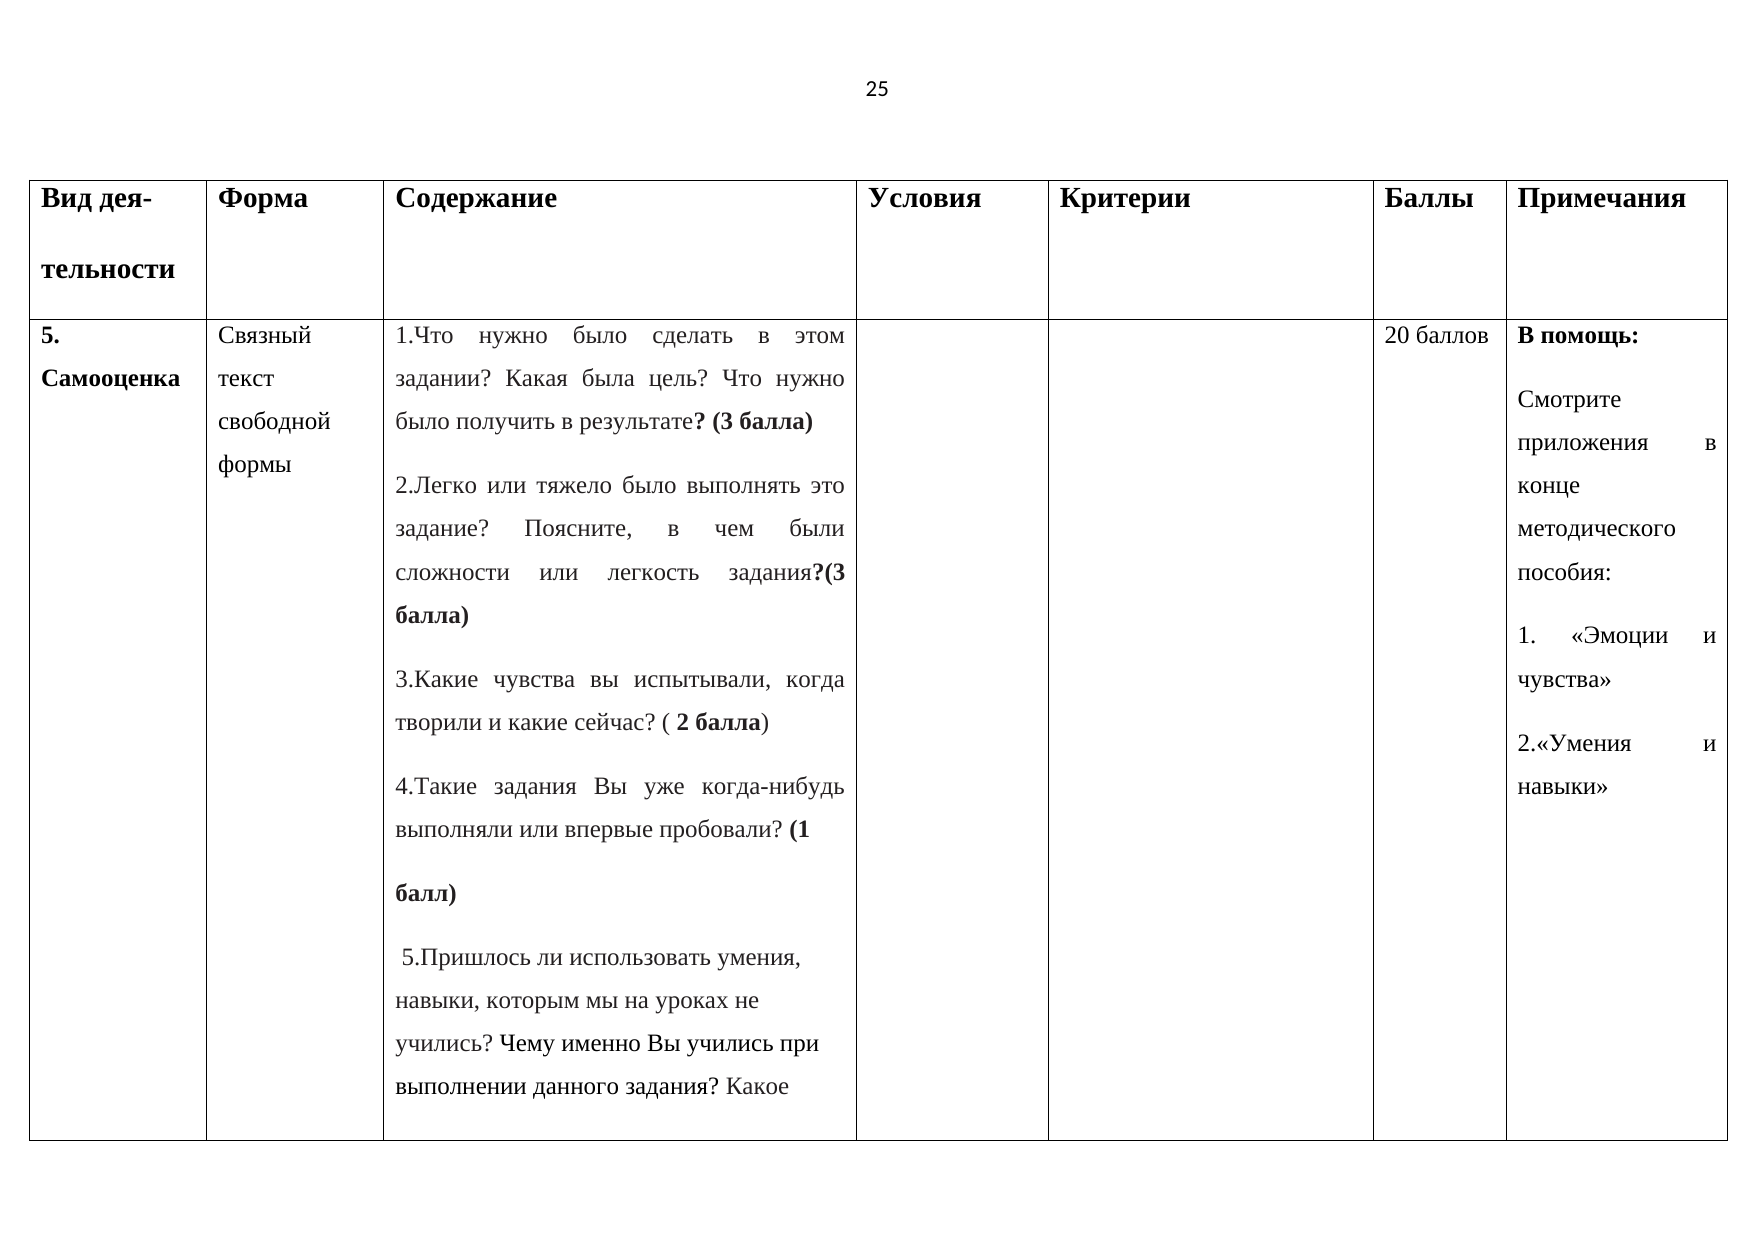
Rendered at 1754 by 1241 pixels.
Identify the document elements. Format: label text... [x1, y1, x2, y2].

table_header Условия [857, 181, 1048, 319]
table_cell [1049, 320, 1373, 1140]
table_cell 5. Самооценка [30, 320, 206, 1140]
table_header Форма [207, 181, 383, 319]
table_header Примечания [1507, 181, 1727, 319]
table_header Вид дея- тельности [30, 181, 206, 319]
table_cell [857, 320, 1048, 1140]
table_header Критерии [1049, 181, 1373, 319]
table_header Содержание [384, 181, 856, 319]
table_header Баллы [1374, 181, 1506, 319]
table_cell 20 баллов [1374, 320, 1506, 1140]
table_cell 1.Что нужно было сделать в этом задании? Какая была цель? Что нужно было получить в результате? (3 балла) 2.Легко или тяжело было выполнять это задание? Поясните, в чем были сложности или легкость задания?(3 балла) 3.Какие чувства вы испытывали, когда творили и какие сейчас? ( 2 балла) 4.Такие задания Вы уже когда-нибудь выполняли или впервые пробовали? (1 балл) 5.Пришлось ли использовать умения, навыки, которым мы на уроках не учились? Чему именно Вы учились при выполнении данного задания? Какое [384, 320, 856, 1140]
table_cell В помощь: Смотрите приложения в конце методического пособия: 1. «Эмоции и чувства» 2.«Умения и навыки» [1507, 320, 1727, 1140]
table_cell Связный текст свободной формы [207, 320, 383, 1140]
